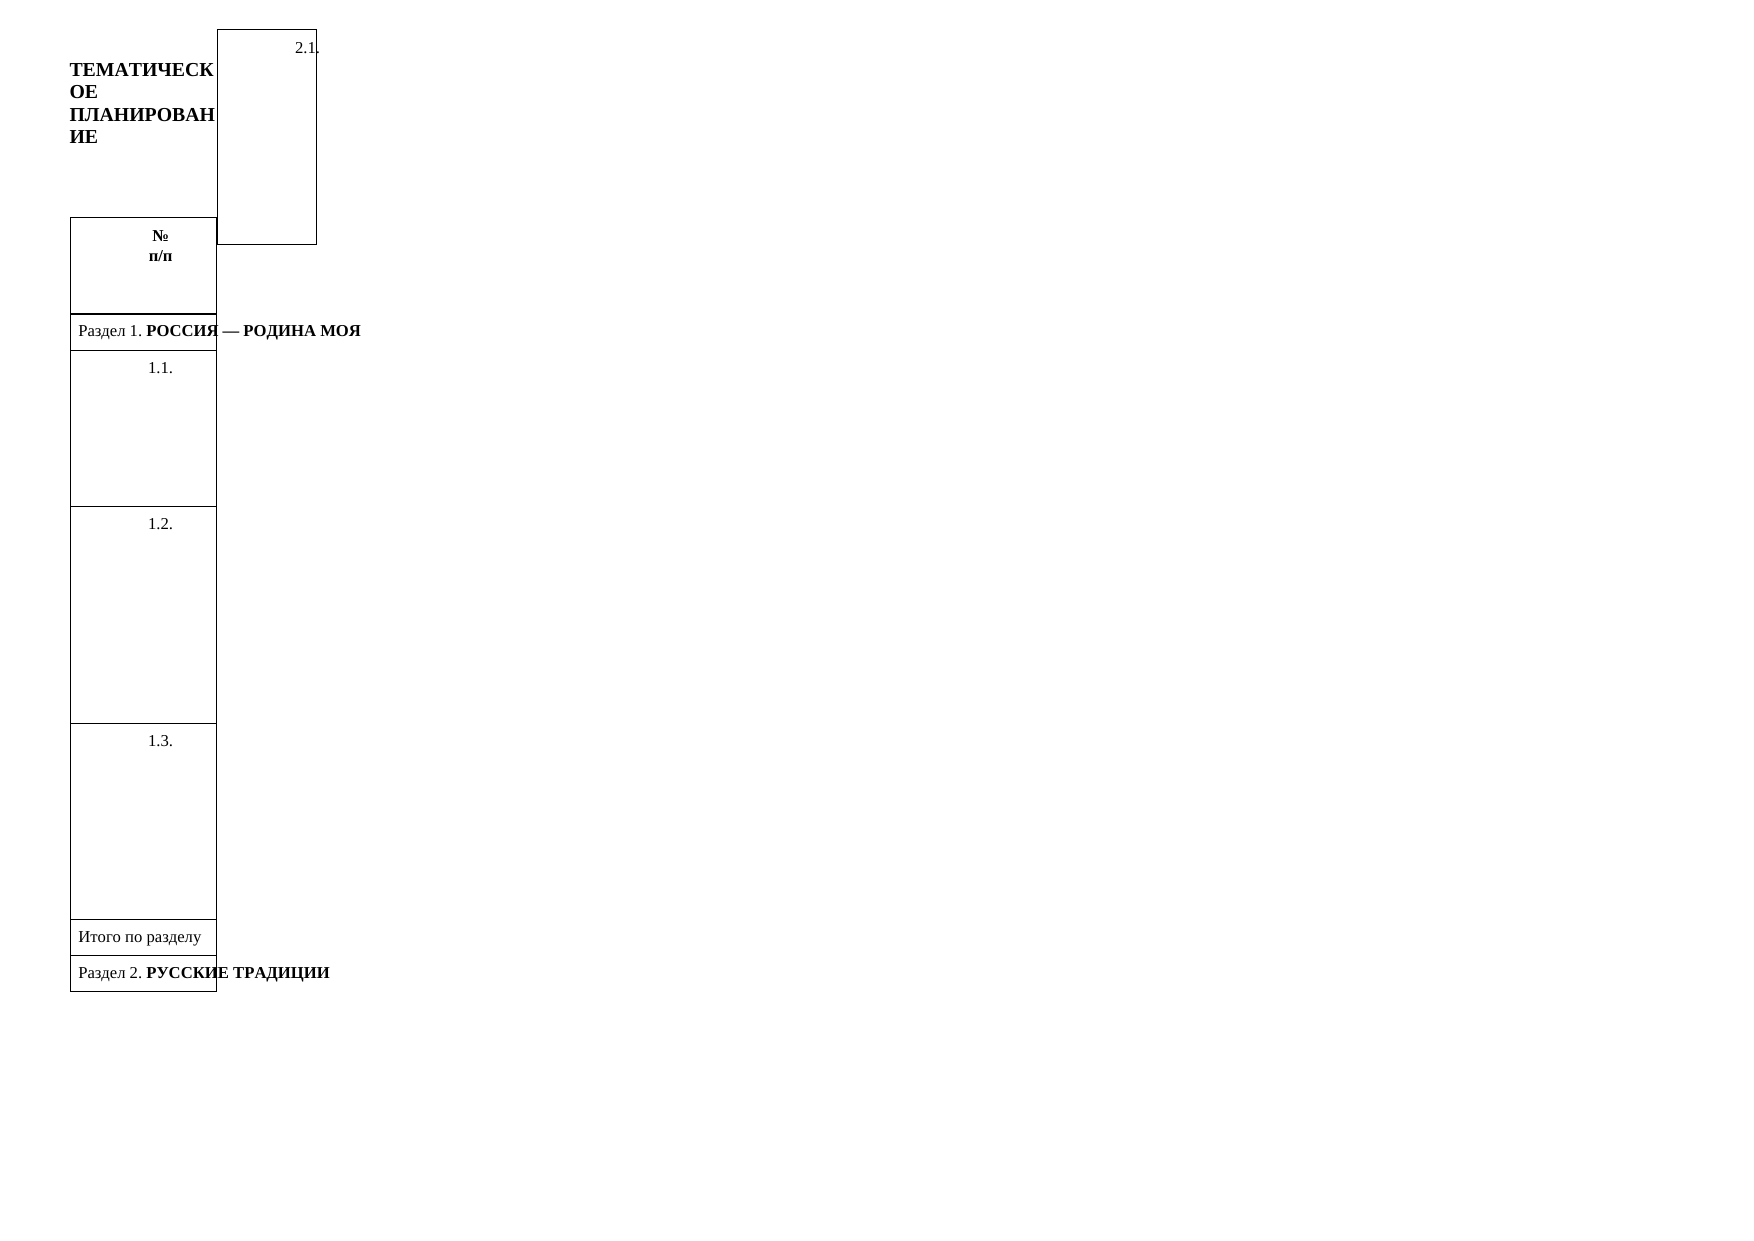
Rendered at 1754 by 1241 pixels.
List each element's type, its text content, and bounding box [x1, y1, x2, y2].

text ТЕМАТИЧЕСКОЕ ПЛАНИРОВАНИЕ [69, 59, 216, 148]
table_cell Раздел 2. РУССКИЕ ТРАДИЦИИ [71, 956, 216, 991]
table_cell 1.2. [71, 507, 216, 722]
table_cell Итого по разделу [71, 920, 216, 955]
table_cell Раздел 1. РОССИЯ — РОДИНА МОЯ [71, 315, 216, 350]
table_header № п/п [71, 218, 216, 313]
table_cell 1.1. [71, 351, 216, 506]
table_cell 1.3. [71, 724, 216, 919]
table_cell 2.1. [218, 30, 316, 244]
